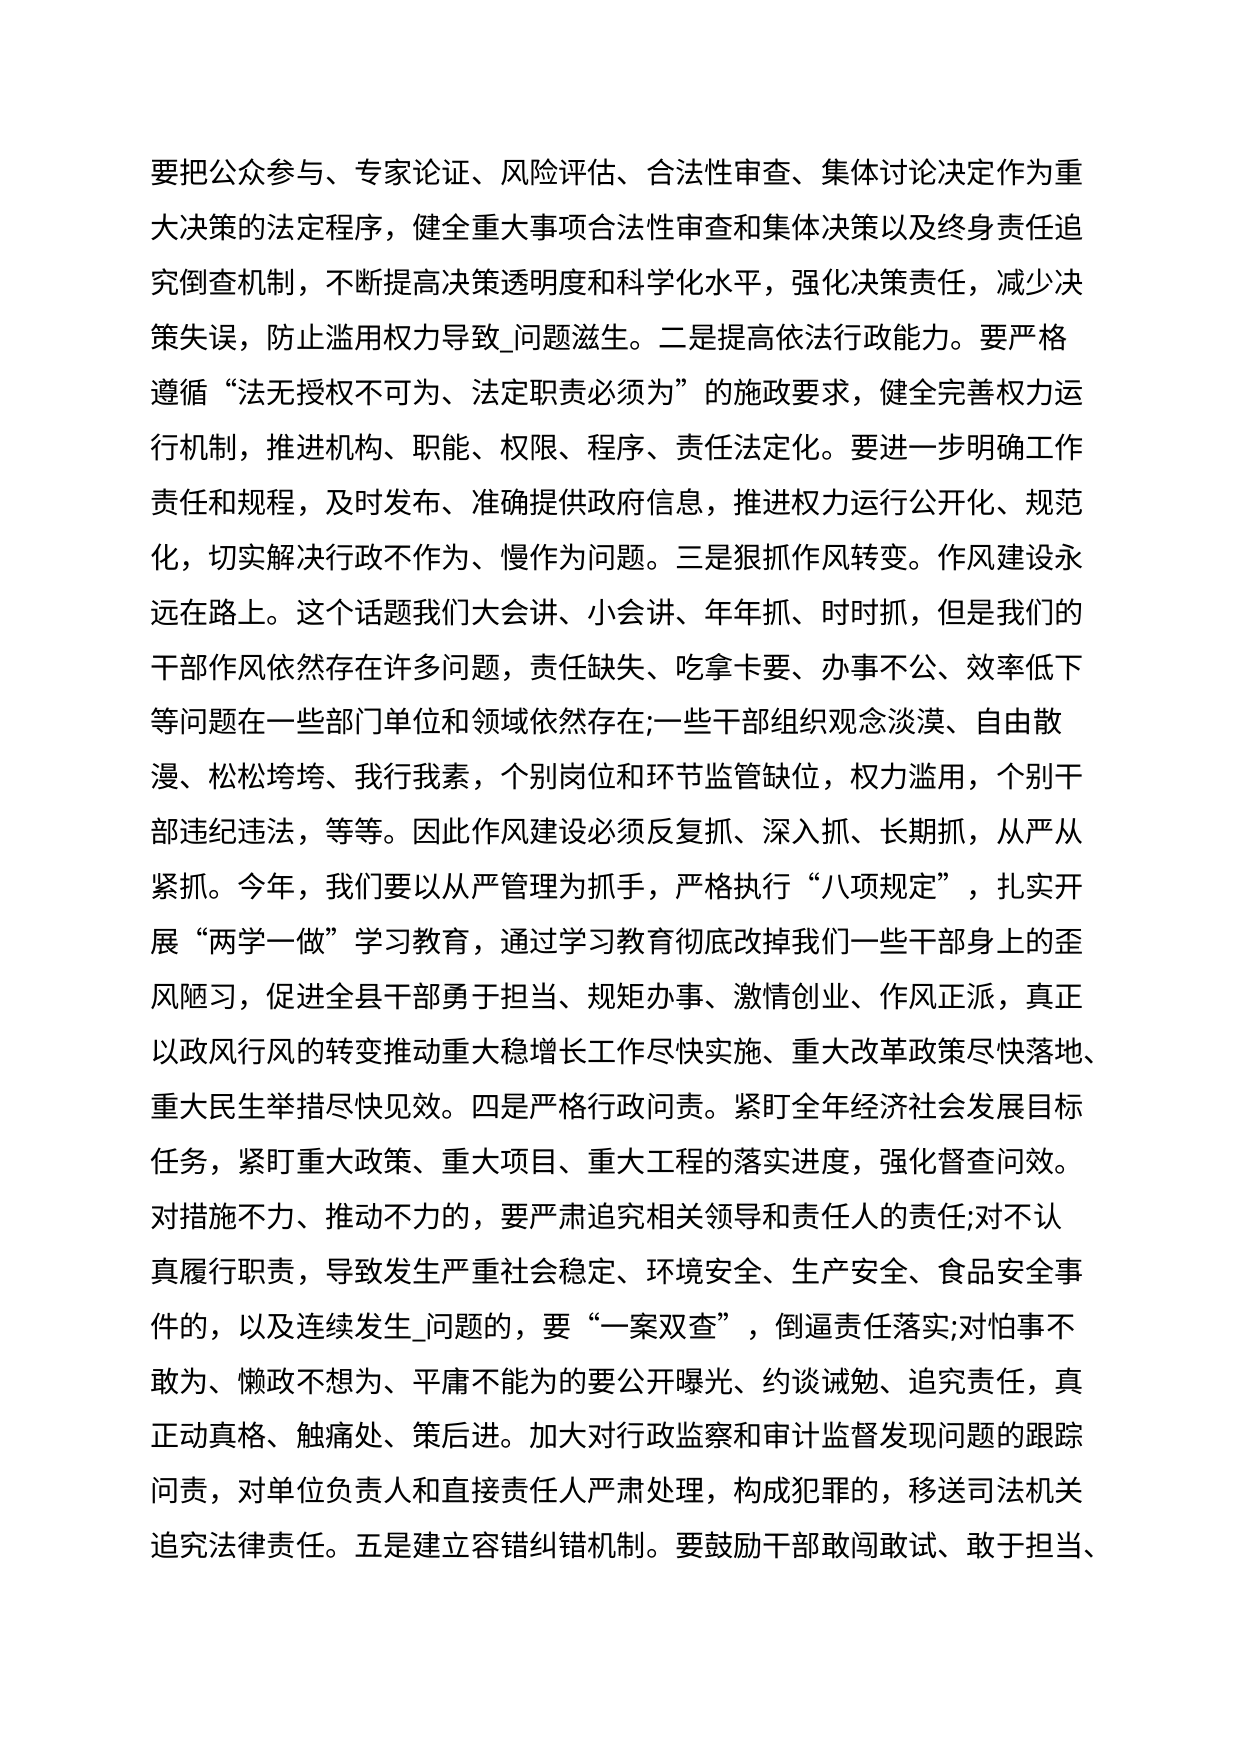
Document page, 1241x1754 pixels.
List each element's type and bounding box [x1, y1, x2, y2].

text [150, 150, 1090, 1565]
